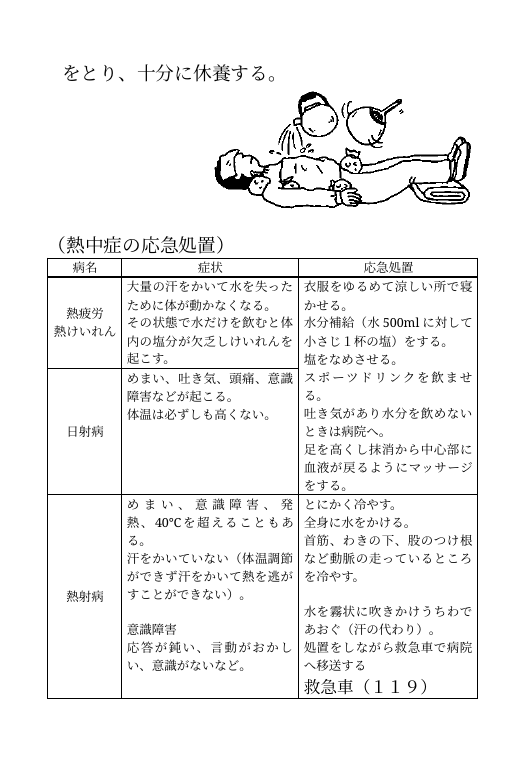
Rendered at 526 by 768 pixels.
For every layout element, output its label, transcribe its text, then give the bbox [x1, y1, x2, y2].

table_cell 衣服をゆるめて涼しい所で寝かせる。 水分補給（水500mlに対して小さじ１杯の塩）をする。 塩をなめさせる。 スポーツドリンクを飲ませる。 吐き気があり水分を飲めないときは病院へ。 足を高くし抹消から中心部に血液が戻るようにマッサージをする。 [299, 278, 477, 494]
table_cell とにかく冷やす。 全身に水をかける。 首筋、わきの下、股のつけ根など動脈の走っているところを冷やす。 水を霧状に吹きかけうちわであおぐ（汗の代わり）。 処置をしながら救急車で病院へ移送する 救急車（１１９） [299, 495, 477, 698]
table_header 病名 [48, 259, 121, 276]
table_header 応急処置 [299, 259, 477, 276]
table_cell 大量の汗をかいて水を失ったために体が動かなくなる。 その状態で水だけを飲むと体内の塩分が欠乏しけいれんを起こす。 [122, 278, 298, 368]
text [47, 59, 478, 86]
table_header 症状 [122, 259, 298, 276]
table_cell 日射病 [48, 369, 121, 494]
picture [210, 86, 479, 211]
table_cell めまい、意識障害、発熱、40℃を超えることもある。 汗をかいていない（体温調節ができず汗をかいて熱を逃がすことができない）。 意識障害 応答が鈍い、言動がおかしい、意識がないなど。 [122, 495, 298, 698]
table_cell 熱射病 [48, 495, 121, 698]
table_cell めまい、吐き気、頭痛、意識障害などが起こる。 体温は必ずしも高くない。 [122, 369, 298, 494]
text （熱中症の応急処置） [47, 230, 459, 257]
table_cell 熱疲労 熱けいれん [48, 278, 121, 368]
